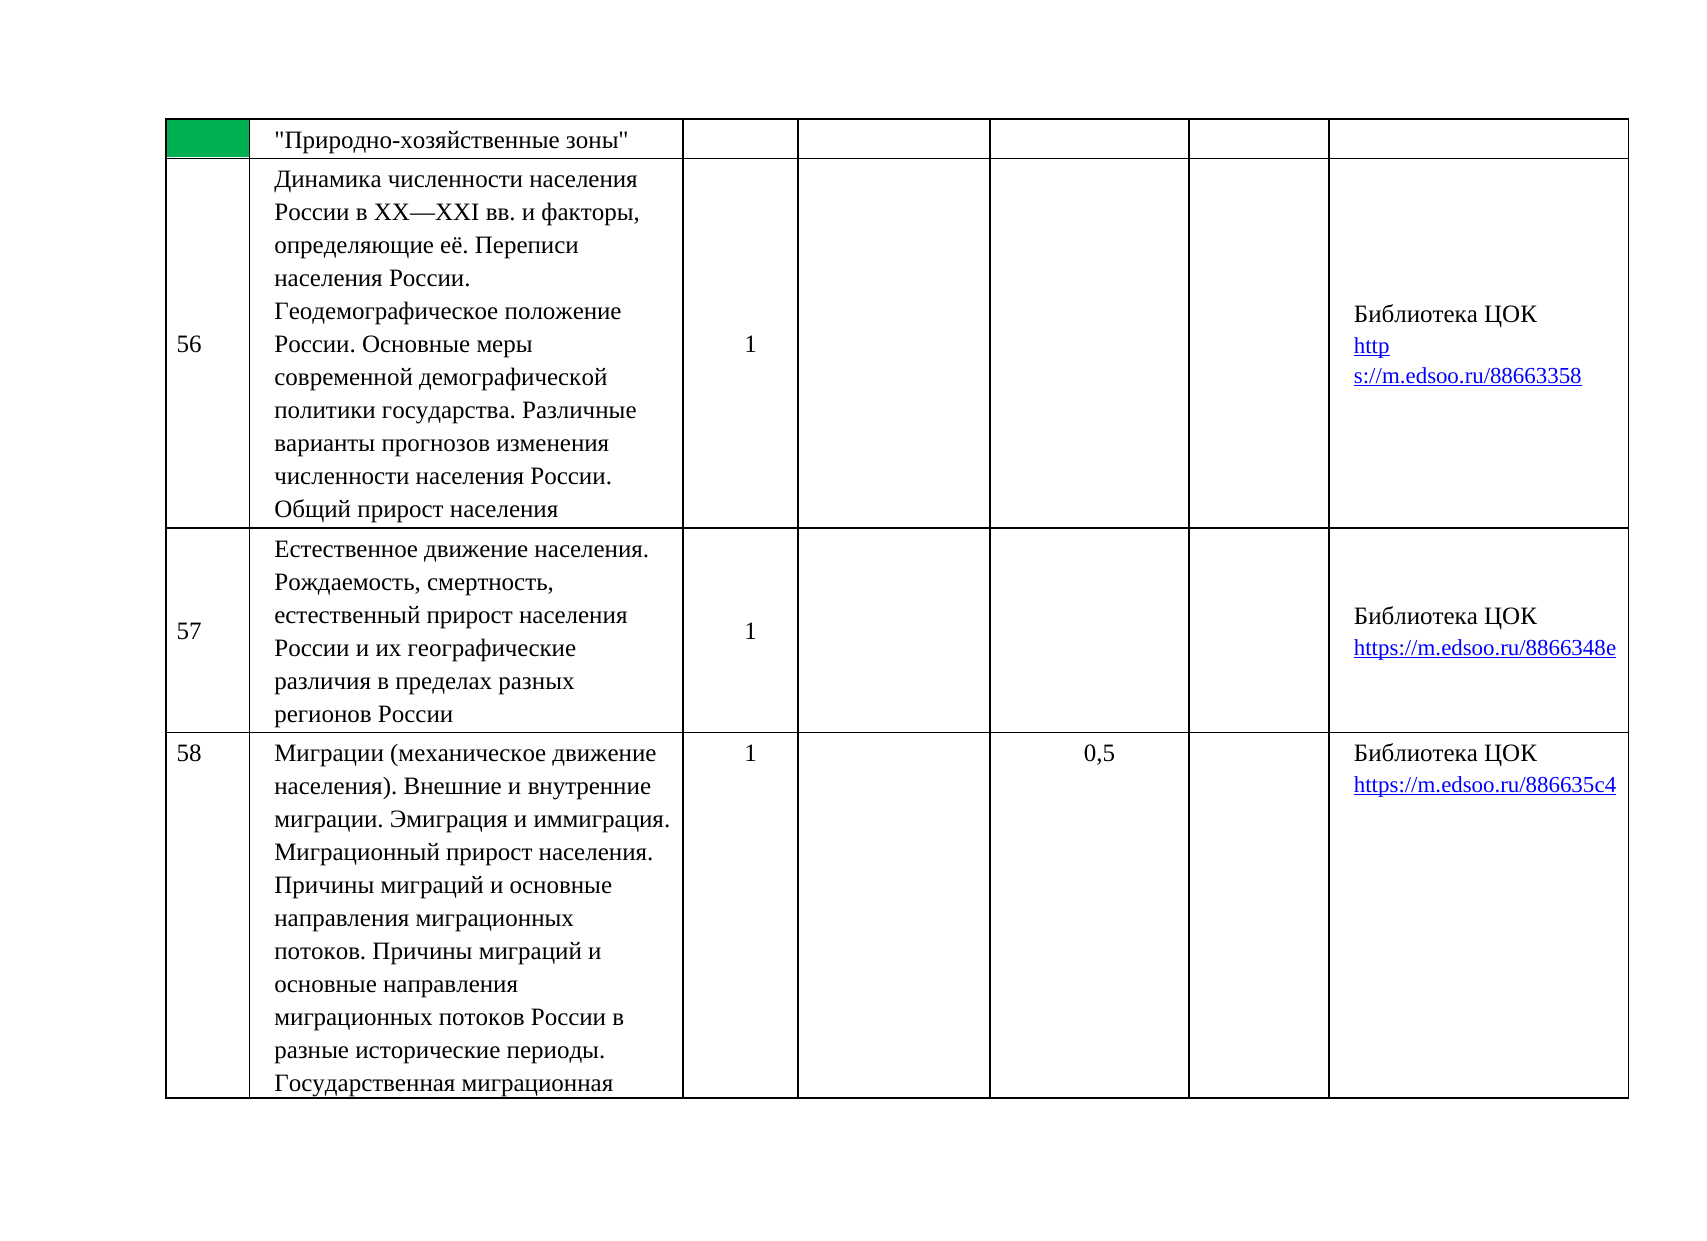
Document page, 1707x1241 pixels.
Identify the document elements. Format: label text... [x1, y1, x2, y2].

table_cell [250, 120, 682, 157]
table_cell [799, 733, 989, 1097]
table_cell 57 [167, 529, 249, 732]
table_cell 1 [684, 733, 797, 1097]
table_cell Библиотека ЦОК https://m.edsoo.ru/8866348e [1330, 529, 1628, 732]
table_cell [1190, 159, 1328, 527]
table_cell [799, 529, 989, 732]
table_cell [1190, 529, 1328, 732]
table_cell 1 [684, 159, 797, 527]
table_cell [991, 529, 1188, 732]
table_cell [991, 120, 1188, 157]
table_cell Динамика численности населения России в XX—XXI вв. и факторы, определяющие её. Переписи населения России. Геодемографическое положение России. Основные меры современной демографической политики государства. Различные варианты прогнозов изменения численности населения России. Общий прирост населения [250, 159, 682, 527]
table_cell [1190, 733, 1328, 1097]
table_cell [991, 159, 1188, 527]
table_cell 56 [167, 159, 249, 527]
table_cell 0,5 [991, 733, 1188, 1097]
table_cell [1330, 733, 1628, 1097]
table_cell 1 [684, 120, 797, 157]
table_cell [799, 159, 989, 527]
table_cell [799, 120, 989, 157]
table_cell [1330, 120, 1628, 157]
table_cell Естественное движение населения. Рождаемость, смертность, естественный прирост населения России и их географические различия в пределах разных регионов России [250, 529, 682, 732]
table_cell 1 [684, 529, 797, 732]
table_cell 55 [167, 120, 249, 157]
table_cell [250, 733, 682, 1097]
table_cell Библиотека ЦОК https://m.edsoo.ru/88663358 [1330, 159, 1628, 527]
table_cell [1190, 120, 1328, 157]
table_cell 58 [167, 733, 249, 1097]
